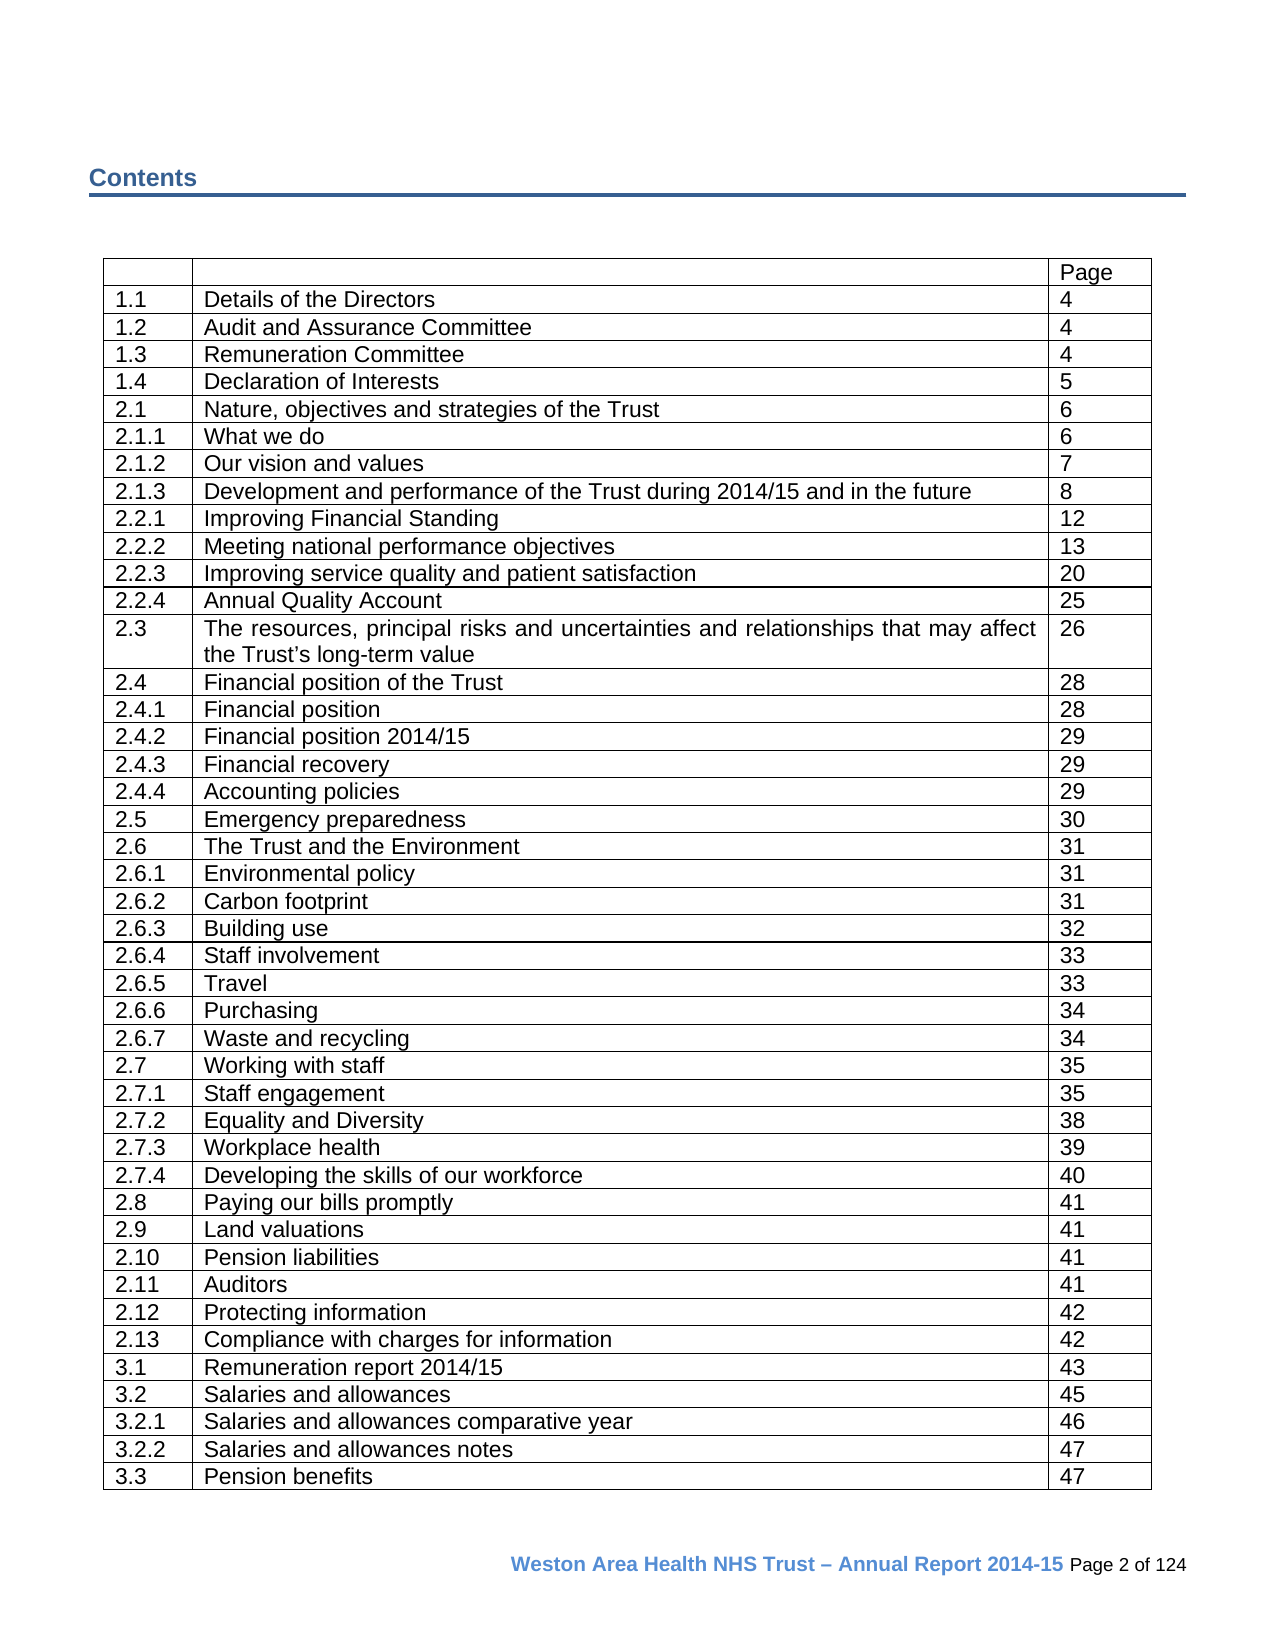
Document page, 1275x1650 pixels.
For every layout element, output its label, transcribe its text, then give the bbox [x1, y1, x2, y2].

table_header [193, 259, 1048, 285]
table_cell 41 [1049, 1216, 1151, 1243]
table_cell Nature, objectives and strategies of the Trust [193, 396, 1048, 422]
table_cell 26 [1049, 615, 1151, 667]
table_cell 2.4 [104, 669, 192, 695]
table_cell Improving service quality and patient satisfaction [193, 560, 1048, 586]
table_cell 41 [1049, 1271, 1151, 1298]
table_cell Salaries and allowances [193, 1381, 1048, 1407]
table_cell 2.1.1 [104, 423, 192, 449]
table_cell Development and performance of the Trust during 2014/15 and in the future [193, 478, 1048, 504]
table_cell 33 [1049, 943, 1151, 969]
table_cell 2.7.1 [104, 1080, 192, 1106]
table_cell 2.6.4 [104, 943, 192, 969]
table_cell 40 [1049, 1162, 1151, 1188]
table_cell 1.2 [104, 314, 192, 340]
table_cell 12 [1049, 505, 1151, 532]
table_cell 2.6.5 [104, 970, 192, 996]
table_cell Declaration of Interests [193, 368, 1048, 394]
table_cell 43 [1049, 1354, 1151, 1380]
table_header Page [1049, 259, 1151, 285]
table_cell Purchasing [193, 997, 1048, 1024]
table_cell 4 [1049, 314, 1151, 340]
table_cell Environmental policy [193, 860, 1048, 887]
table_cell Staff involvement [193, 943, 1048, 969]
table_cell 6 [1049, 396, 1151, 422]
table_cell Workplace health [193, 1134, 1048, 1161]
table_cell 32 [1049, 915, 1151, 941]
table_cell Waste and recycling [193, 1025, 1048, 1051]
table_cell 2.6.2 [104, 888, 192, 914]
table_cell 2.6.6 [104, 997, 192, 1024]
table_cell 30 [1049, 806, 1151, 832]
table_cell 2.6.7 [104, 1025, 192, 1051]
table_cell 34 [1049, 1025, 1151, 1051]
table_cell 2.6.3 [104, 915, 192, 941]
table_cell Financial recovery [193, 751, 1048, 777]
table_cell 39 [1049, 1134, 1151, 1161]
table_cell Building use [193, 915, 1048, 941]
table_cell 31 [1049, 860, 1151, 887]
table_cell Salaries and allowances notes [193, 1436, 1048, 1462]
table_cell 5 [1049, 368, 1151, 394]
table_cell Developing the skills of our workforce [193, 1162, 1048, 1188]
table_cell 42 [1049, 1299, 1151, 1325]
table_cell 28 [1049, 696, 1151, 722]
table_cell 2.9 [104, 1216, 192, 1243]
table_cell 1.1 [104, 286, 192, 312]
table_cell 1.4 [104, 368, 192, 394]
table_cell Accounting policies [193, 778, 1048, 804]
table_cell Auditors [193, 1271, 1048, 1298]
table_cell 2.1 [104, 396, 192, 422]
table_cell 29 [1049, 751, 1151, 777]
table_cell Emergency preparedness [193, 806, 1048, 832]
table_cell Carbon footprint [193, 888, 1048, 914]
table_cell 2.3 [104, 615, 192, 667]
table_cell Audit and Assurance Committee [193, 314, 1048, 340]
table_cell 2.4.4 [104, 778, 192, 804]
subtitle Contents [89, 163, 1186, 193]
table_cell 1.3 [104, 341, 192, 367]
table_cell 2.5 [104, 806, 192, 832]
table_cell 46 [1049, 1408, 1151, 1434]
table_cell 29 [1049, 778, 1151, 804]
table_cell 4 [1049, 341, 1151, 367]
table_cell Remuneration report 2014/15 [193, 1354, 1048, 1380]
table_cell 2.2.4 [104, 588, 192, 614]
table_cell 31 [1049, 888, 1151, 914]
table_cell The Trust and the Environment [193, 833, 1048, 859]
table_cell 2.13 [104, 1326, 192, 1352]
table_cell 38 [1049, 1107, 1151, 1133]
table_cell 3.2.1 [104, 1408, 192, 1434]
table_cell 25 [1049, 588, 1151, 614]
table_cell Financial position [193, 696, 1048, 722]
table_cell 2.8 [104, 1189, 192, 1215]
table_cell Improving Financial Standing [193, 505, 1048, 532]
table_cell Protecting information [193, 1299, 1048, 1325]
table_cell 45 [1049, 1381, 1151, 1407]
table_cell Compliance with charges for information [193, 1326, 1048, 1352]
table_cell 2.6.1 [104, 860, 192, 887]
table_cell 3.2 [104, 1381, 192, 1407]
table_cell Pension benefits [193, 1463, 1048, 1489]
table_cell 2.7.4 [104, 1162, 192, 1188]
table_cell 2.2.1 [104, 505, 192, 532]
table_cell 2.11 [104, 1271, 192, 1298]
table_cell 2.4.3 [104, 751, 192, 777]
table_cell 20 [1049, 560, 1151, 586]
table_cell 2.1.2 [104, 450, 192, 477]
table_cell 3.1 [104, 1354, 192, 1380]
table_cell Pension liabilities [193, 1244, 1048, 1270]
table_cell 2.12 [104, 1299, 192, 1325]
table_cell 33 [1049, 970, 1151, 996]
table_cell 2.4.1 [104, 696, 192, 722]
table_cell 2.7 [104, 1052, 192, 1078]
table_cell 2.10 [104, 1244, 192, 1270]
table_cell What we do [193, 423, 1048, 449]
table_cell 6 [1049, 423, 1151, 449]
table_cell 28 [1049, 669, 1151, 695]
table_cell 3.3 [104, 1463, 192, 1489]
table_cell Annual Quality Account [193, 588, 1048, 614]
table_cell Financial position of the Trust [193, 669, 1048, 695]
table_cell 31 [1049, 833, 1151, 859]
table_cell 2.7.2 [104, 1107, 192, 1133]
table_cell Our vision and values [193, 450, 1048, 477]
table_cell 2.4.2 [104, 723, 192, 750]
table_cell 4 [1049, 286, 1151, 312]
table_cell 2.2.3 [104, 560, 192, 586]
table_cell 34 [1049, 997, 1151, 1024]
table_cell Staff engagement [193, 1080, 1048, 1106]
table_cell 2.6 [104, 833, 192, 859]
table_cell The resources, principal risks and uncertainties and relationships that may affect the Trust’s long-term value [193, 615, 1048, 667]
table_cell Travel [193, 970, 1048, 996]
table_header [104, 259, 192, 285]
table_cell 3.2.2 [104, 1436, 192, 1462]
table_cell Salaries and allowances comparative year [193, 1408, 1048, 1434]
table_cell 29 [1049, 723, 1151, 750]
table_cell 41 [1049, 1244, 1151, 1270]
table_cell Financial position 2014/15 [193, 723, 1048, 750]
table_cell 35 [1049, 1080, 1151, 1106]
table_cell 13 [1049, 533, 1151, 559]
table_cell 35 [1049, 1052, 1151, 1078]
table_cell Equality and Diversity [193, 1107, 1048, 1133]
table_cell 2.1.3 [104, 478, 192, 504]
table_cell Land valuations [193, 1216, 1048, 1243]
table_cell 42 [1049, 1326, 1151, 1352]
table_cell 2.2.2 [104, 533, 192, 559]
table_cell 7 [1049, 450, 1151, 477]
table_cell Working with staff [193, 1052, 1048, 1078]
table_cell Details of the Directors [193, 286, 1048, 312]
table_cell Remuneration Committee [193, 341, 1048, 367]
table_cell 41 [1049, 1189, 1151, 1215]
table_cell 2.7.3 [104, 1134, 192, 1161]
table_cell Paying our bills promptly [193, 1189, 1048, 1215]
table_cell Meeting national performance objectives [193, 533, 1048, 559]
table_cell 47 [1049, 1463, 1151, 1489]
table_cell 47 [1049, 1436, 1151, 1462]
table_cell 8 [1049, 478, 1151, 504]
